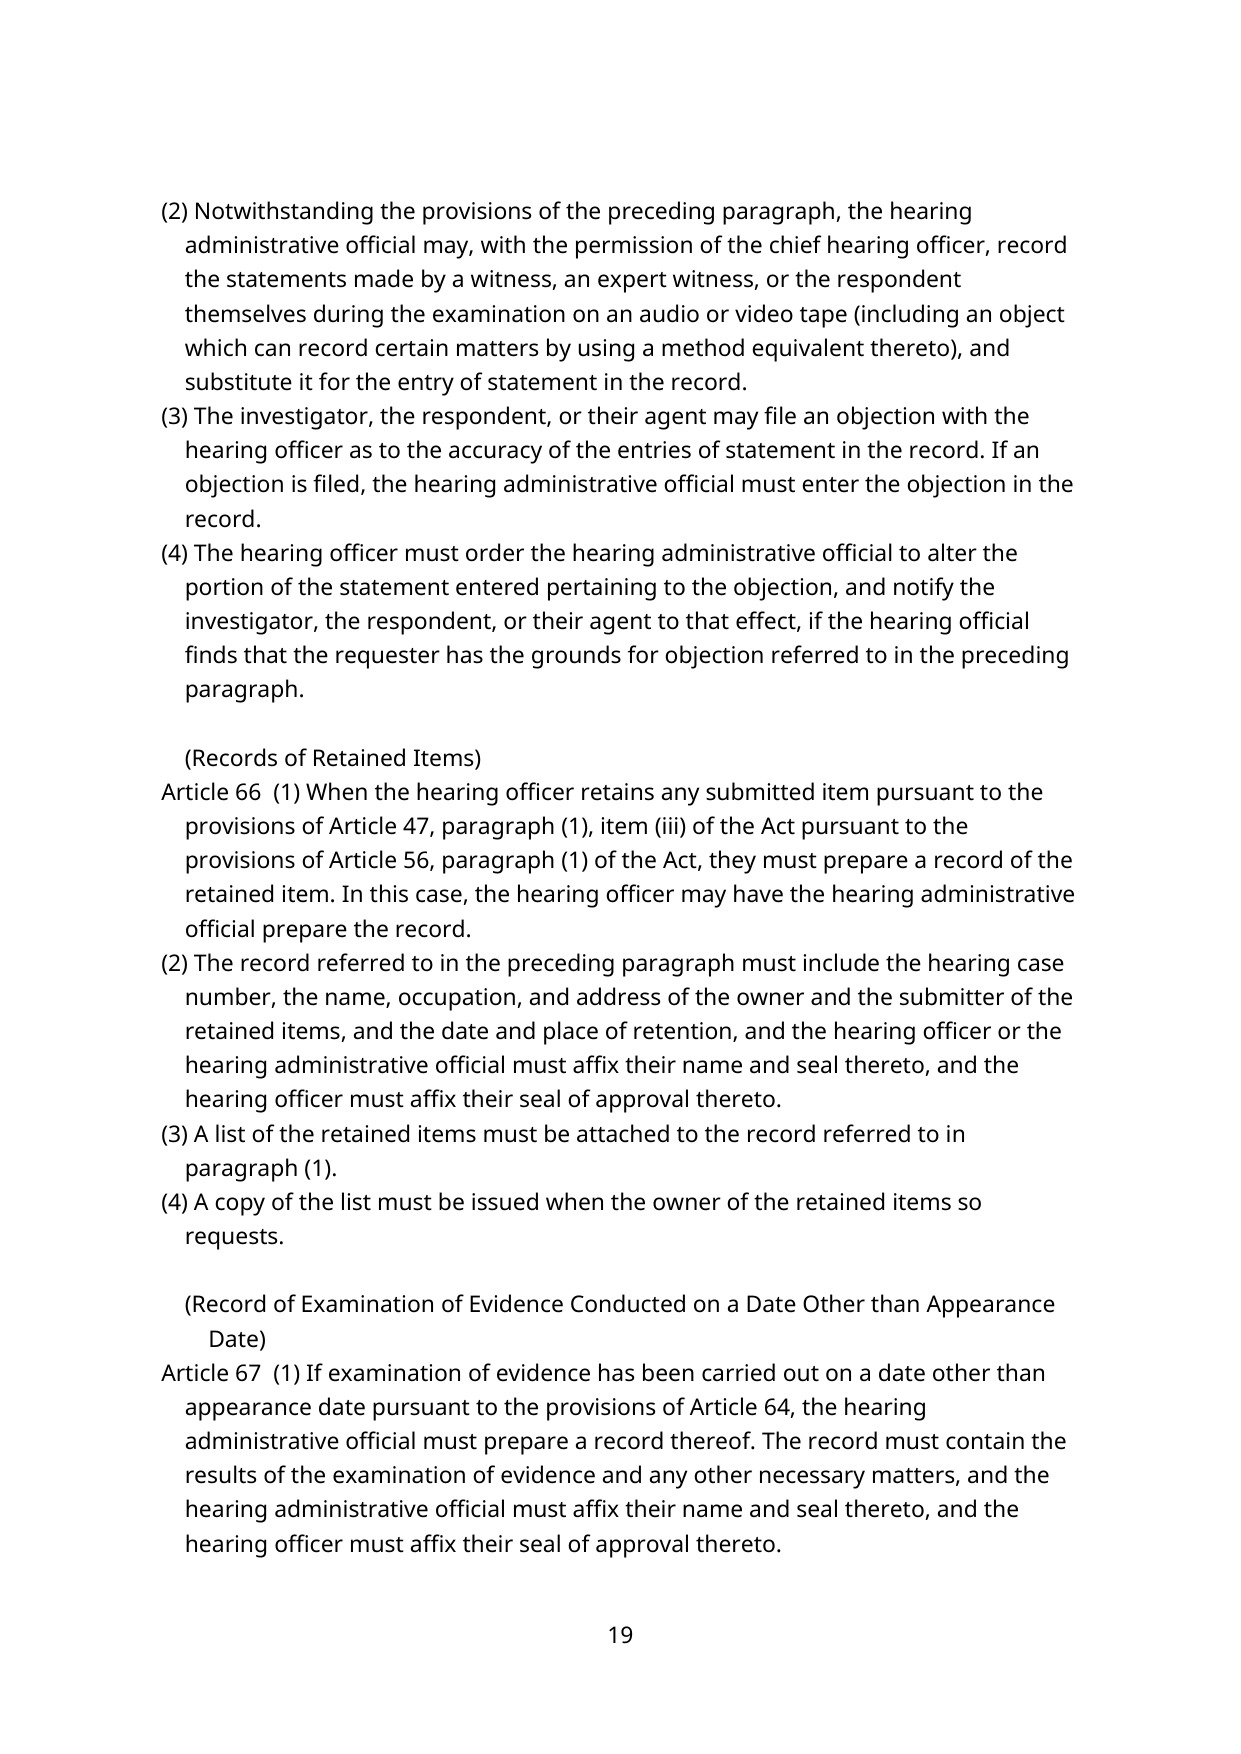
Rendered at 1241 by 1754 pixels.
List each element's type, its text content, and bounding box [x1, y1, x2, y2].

text (4) The hearing officer must order the hearing administrative official to alter the portion of the statement entered pertaining to the objection, and notify the investigator, the respondent, or their agent to that effect, if the hearing official finds that the requester has the grounds for objection referred to in the preceding paragraph. [161, 535, 1079, 706]
text (2) Notwithstanding the provisions of the preceding paragraph, the hearing administrative official may, with the permission of the chief hearing officer, record the statements made by a witness, an expert witness, or the respondent themselves during the examination on an audio or video tape (including an object which can record certain matters by using a method equivalent thereto), and substitute it for the entry of statement in the record. [161, 194, 1079, 399]
text (Record of Examination of Evidence Conducted on a Date Other than Appearance Date) [184, 1287, 1079, 1355]
text Article 66 (1) When the hearing officer retains any submitted item pursuant to the provisions of Article 47, paragraph (1), item (iii) of the Act pursuant to the provisions of Article 56, paragraph (1) of the Act, they must prepare a record of the retained item. In this case, the hearing officer may have the hearing administrative official prepare the record. [161, 774, 1079, 945]
text (3) A list of the retained items must be attached to the record referred to in paragraph (1). [161, 1116, 1079, 1184]
text (Records of Retained Items) [184, 740, 1079, 774]
text (2) The record referred to in the preceding paragraph must include the hearing case number, the name, occupation, and address of the owner and the submitter of the retained items, and the date and place of retention, and the hearing officer or the hearing administrative official must affix their name and seal thereto, and the hearing officer must affix their seal of approval thereto. [161, 945, 1079, 1116]
text (4) A copy of the list must be issued when the owner of the retained items so requests. [161, 1184, 1079, 1253]
text Article 67 (1) If examination of evidence has been carried out on a date other than appearance date pursuant to the provisions of Article 64, the hearing administrative official must prepare a record thereof. The record must contain the results of the examination of evidence and any other necessary matters, and the hearing administrative official must affix their name and seal thereto, and the hearing officer must affix their seal of approval thereto. [161, 1355, 1079, 1560]
text (3) The investigator, the respondent, or their agent may file an objection with the hearing officer as to the accuracy of the entries of statement in the record. If an objection is filed, the hearing administrative official must enter the objection in the record. [161, 399, 1079, 535]
